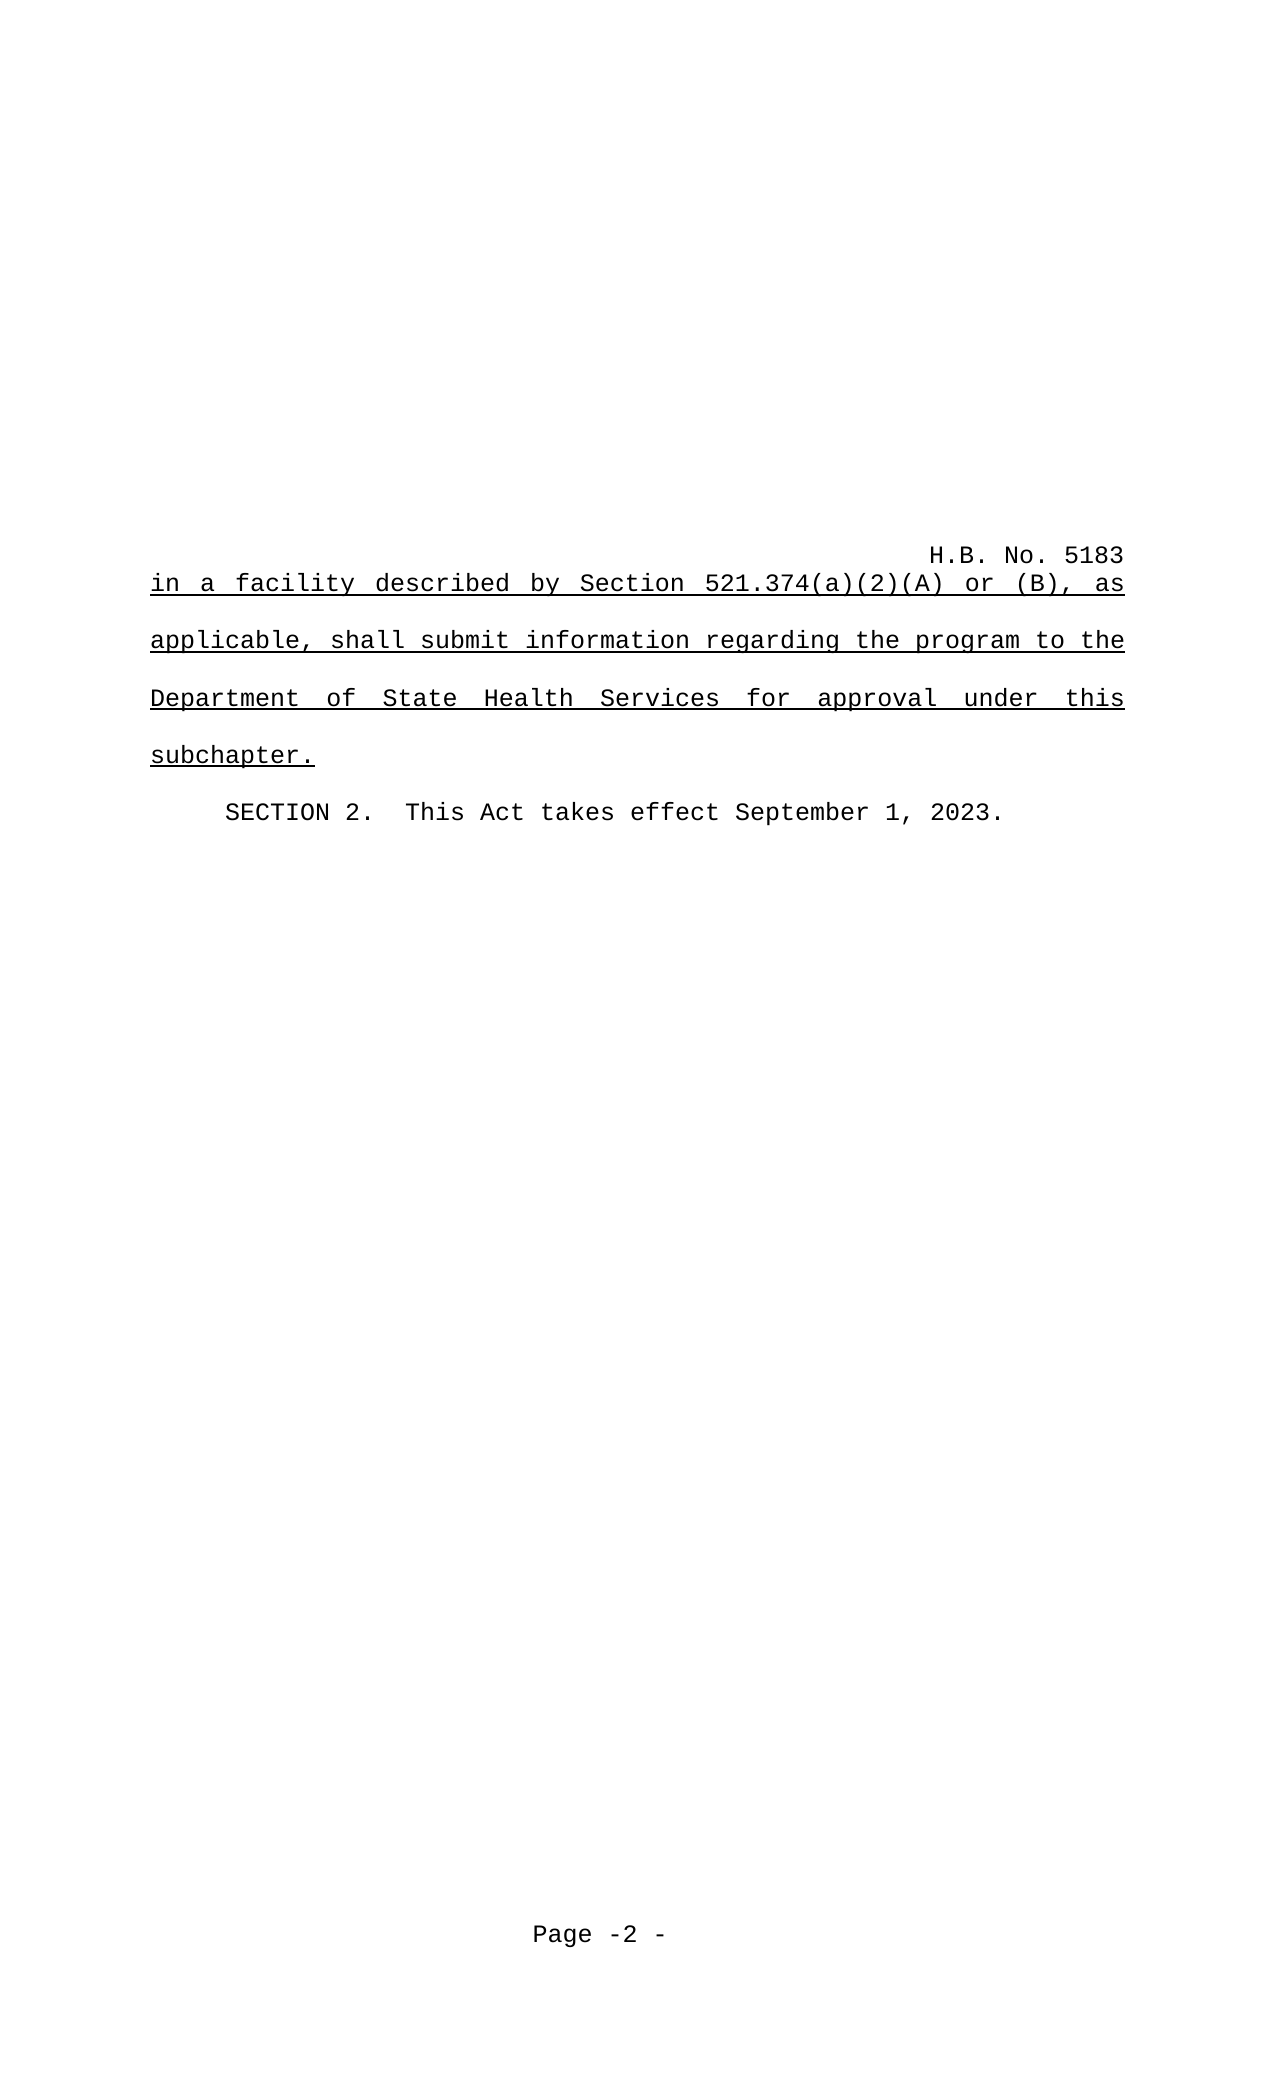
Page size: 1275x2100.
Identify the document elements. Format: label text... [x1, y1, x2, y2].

text SECTION 2. This Act takes effect September 1, 2023. [150, 799, 1125, 828]
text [150, 571, 1125, 594]
